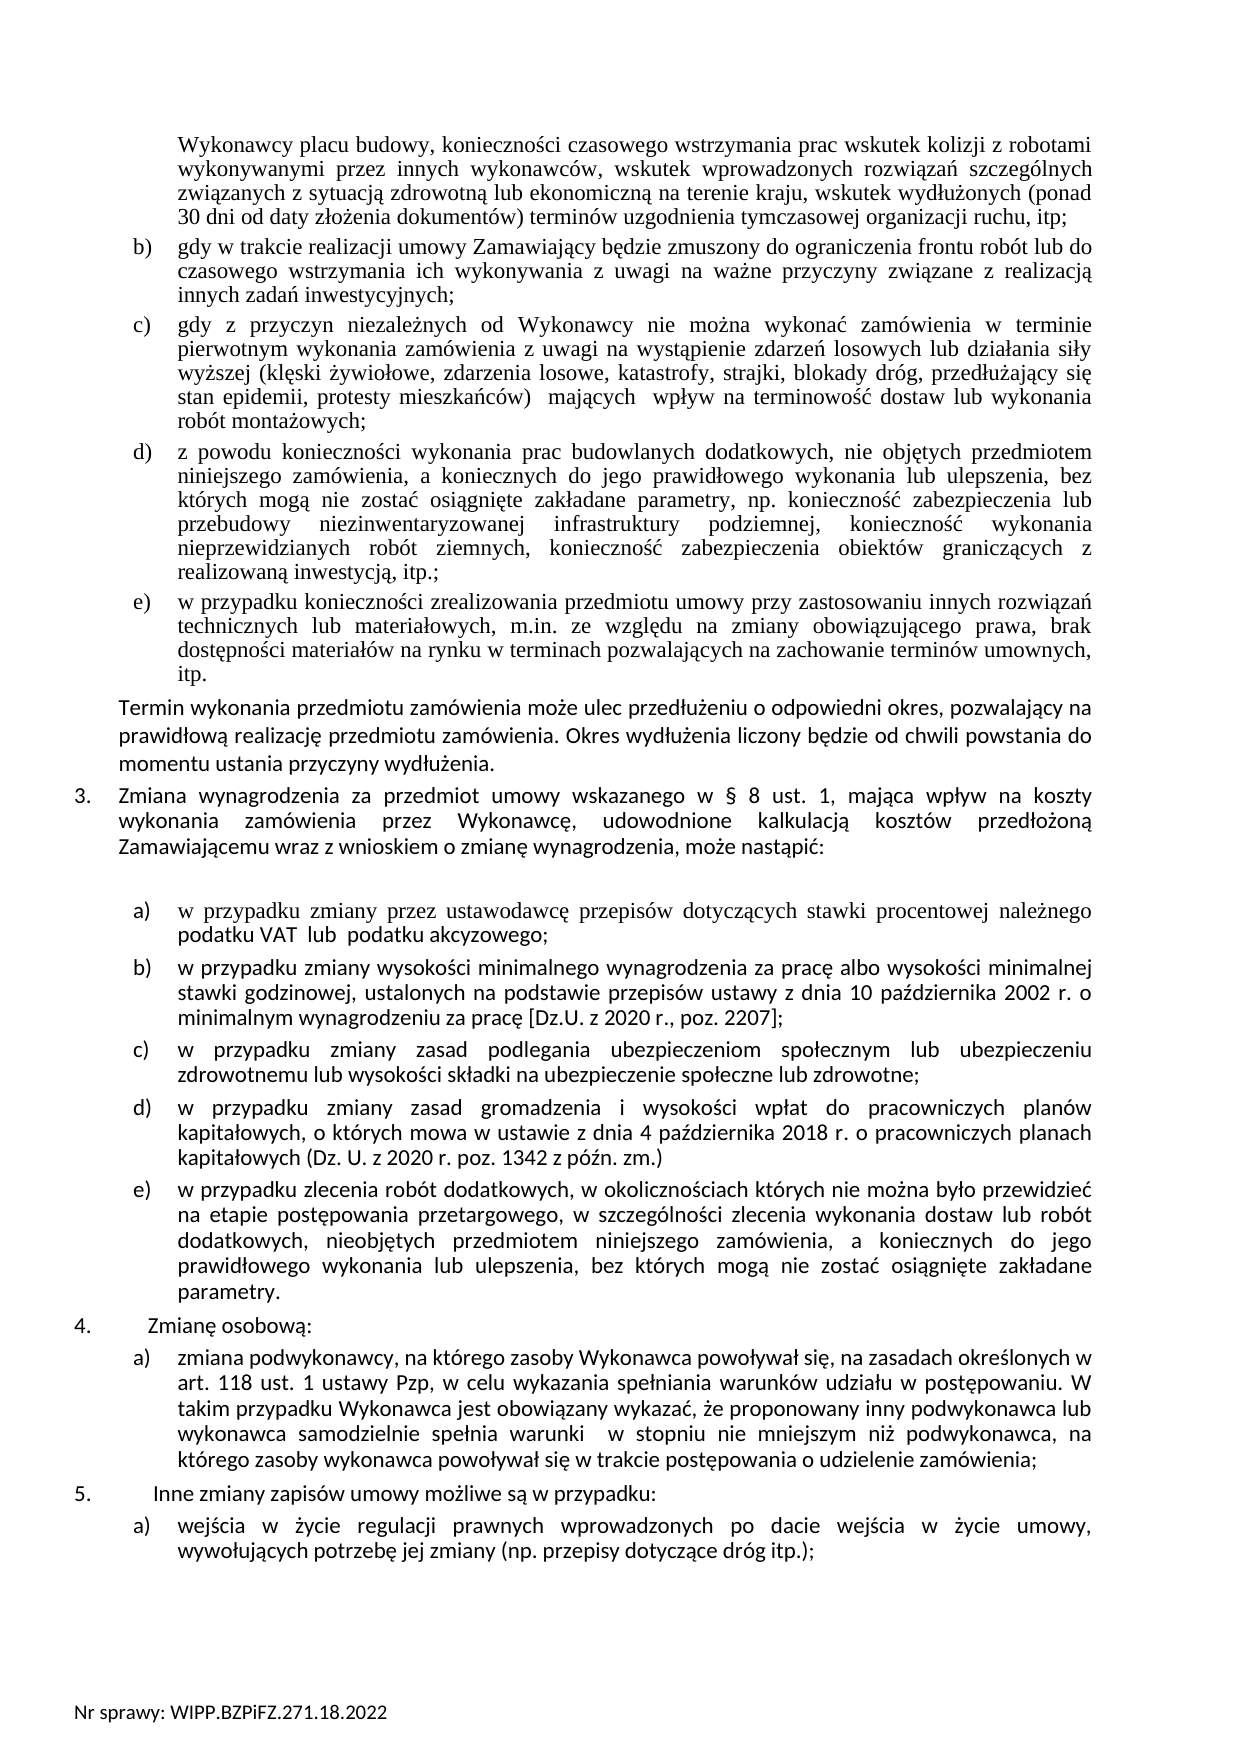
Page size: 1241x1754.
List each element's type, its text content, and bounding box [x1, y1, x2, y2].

list w przypadku zmiany zasad gromadzenia i wysokości wpłat do pracowniczych planów kapitałowych, o których mowa w ustawie z dnia 4 października 2018 r. o pracowniczych planach kapitałowych (Dz. U. z 2020 r. poz. 1342 z późn. zm.) [133, 1095, 1093, 1171]
list w przypadku zmiany zasad podlegania ubezpieczeniom społecznym lub ubezpieczeniu zdrowotnemu lub wysokości składki na ubezpieczenie społeczne lub zdrowotne; [133, 1038, 1093, 1088]
list w przypadku konieczności zrealizowania przedmiotu umowy przy zastosowaniu innych rozwiązań technicznych lub materiałowych, m.in. ze względu na zmiany obowiązującego prawa, brak dostępności materiałów na rynku w terminach pozwalających na zachowanie terminów umownych, itp. [133, 591, 1093, 687]
list zmiana podwykonawcy, na którego zasoby Wykonawca powoływał się, na zasadach określonych w art. 118 ust. 1 ustawy Pzp, w celu wykazania spełniania warunków udziału w postępowaniu. W takim przypadku Wykonawca jest obowiązany wykazać, że proponowany inny podwykonawca lub wykonawca samodzielnie spełnia warunki w stopniu nie mniejszym niż podwykonawca, na którego zasoby wykonawca powoływał się w trakcie postępowania o udzielenie zamówienia; [133, 1346, 1093, 1473]
list Zmianę osobową: [74, 1311, 1093, 1339]
text Termin wykonania przedmiotu zamówienia może ulec przedłużeniu o odpowiedni okres, pozwalający na prawidłową realizację przedmiotu zamówienia. Okres wydłużenia liczony będzie od chwili powstania do momentu ustania przyczyny wydłużenia. [118, 693, 1093, 777]
list wejścia w życie regulacji prawnych wprowadzonych po dacie wejścia w życie umowy, wywołujących potrzebę jej zmiany (np. przepisy dotyczące dróg itp.); [133, 1513, 1093, 1564]
list gdy w trakcie realizacji umowy Zamawiający będzie zmuszony do ograniczenia frontu robót lub do czasowego wstrzymania ich wykonywania z uwagi na ważne przyczyny związane z realizacją innych zadań inwestycyjnych; [133, 235, 1093, 307]
list z powodu konieczności wykonania prac budowlanych dodatkowych, nie objętych przedmiotem niniejszego zamówienia, a koniecznych do jego prawidłowego wykonania lub ulepszenia, bez których mogą nie zostać osiągnięte zakładane parametry, np. konieczność zabezpieczenia lub przebudowy niezinwentaryzowanej infrastruktury podziemnej, konieczność wykonania nieprzewidzianych robót ziemnych, konieczność zabezpieczenia obiektów graniczących z realizowaną inwestycją, itp.; [133, 440, 1093, 584]
list Zmiana wynagrodzenia za przedmiot umowy wskazanego w § 8 ust. 1, mająca wpływ na koszty wykonania zamówienia przez Wykonawcę, udowodnione kalkulacją kosztów przedłożoną Zamawiającemu wraz z wnioskiem o zmianę wynagrodzenia, może nastąpić: [74, 783, 1093, 860]
list Inne zmiany zapisów umowy możliwe są w przypadku: [74, 1479, 1093, 1507]
list gdy z przyczyn niezależnych od Wykonawcy nie można wykonać zamówienia w terminie pierwotnym wykonania zamówienia z uwagi na wystąpienie zdarzeń losowych lub działania siły wyższej (klęski żywiołowe, zdarzenia losowe, katastrofy, strajki, blokady dróg, przedłużający się stan epidemii, protesty mieszkańców) mających wpływ na terminowość dostaw lub wykonania robót montażowych; [133, 314, 1093, 434]
list w przypadku zmiany wysokości minimalnego wynagrodzenia za pracę albo wysokości minimalnej stawki godzinowej, ustalonych na podstawie przepisów ustawy z dnia 10 października 2002 r. o minimalnym wynagrodzeniu za pracę [Dz.U. z 2020 r., poz. 2207]; [133, 955, 1093, 1031]
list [133, 133, 1093, 229]
list w przypadku zmiany przez ustawodawcę przepisów dotyczących stawki procentowej należnego podatku VAT lub podatku akcyzowego; [133, 898, 1093, 949]
list w przypadku zlecenia robót dodatkowych, w okolicznościach których nie można było przewidzieć na etapie postępowania przetargowego, w szczególności zlecenia wykonania dostaw lub robót dodatkowych, nieobjętych przedmiotem niniejszego zamówienia, a koniecznych do jego prawidłowego wykonania lub ulepszenia, bez których mogą nie zostać osiągnięte zakładane parametry. [133, 1177, 1093, 1305]
